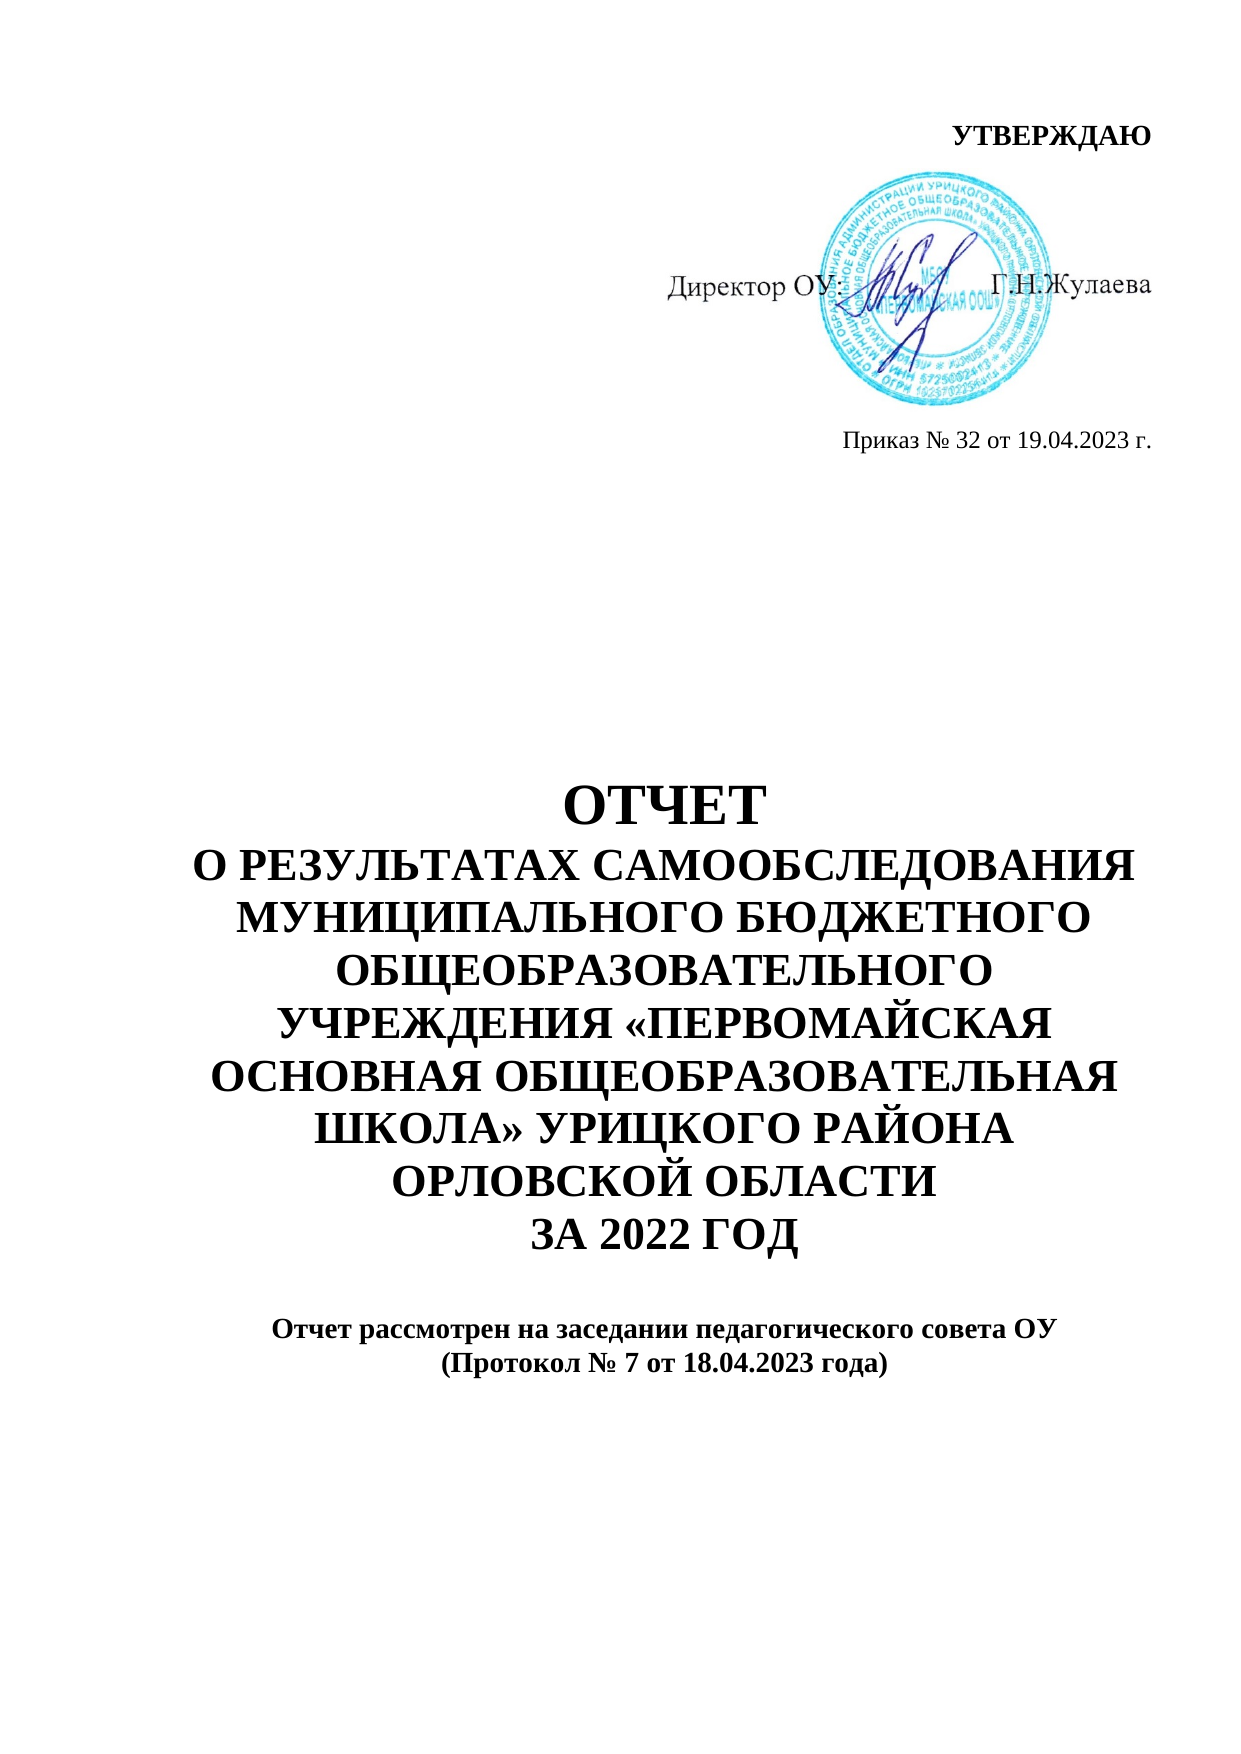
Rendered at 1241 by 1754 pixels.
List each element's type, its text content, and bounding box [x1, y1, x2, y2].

text ЗА 2022 ГОД [177, 1206, 1152, 1259]
text ОТЧЕТ [177, 770, 1152, 837]
text Отчет рассмотрен на заседании педагогического совета ОУ (Протокол № 7 от 18.04.2023 года) [177, 1312, 1152, 1379]
text О РЕЗУЛЬТАТАХ САМООБСЛЕДОВАНИЯ МУНИЦИПАЛЬНОГО БЮДЖЕТНОГО ОБЩЕОБРАЗОВАТЕЛЬНОГО УЧРЕЖДЕНИЯ «ПЕРВОМАЙСКАЯ ОСНОВНАЯ ОБЩЕОБРАЗОВАТЕЛЬНАЯ ШКОЛА» УРИЦКОГО РАЙОНА ОРЛОВСКОЙ ОБЛАСТИ [177, 837, 1152, 1206]
text Приказ № 32 от 19.04.2023 г. [177, 425, 1152, 454]
picture [665, 168, 1152, 412]
text УТВЕРЖДАЮ [177, 118, 1152, 152]
